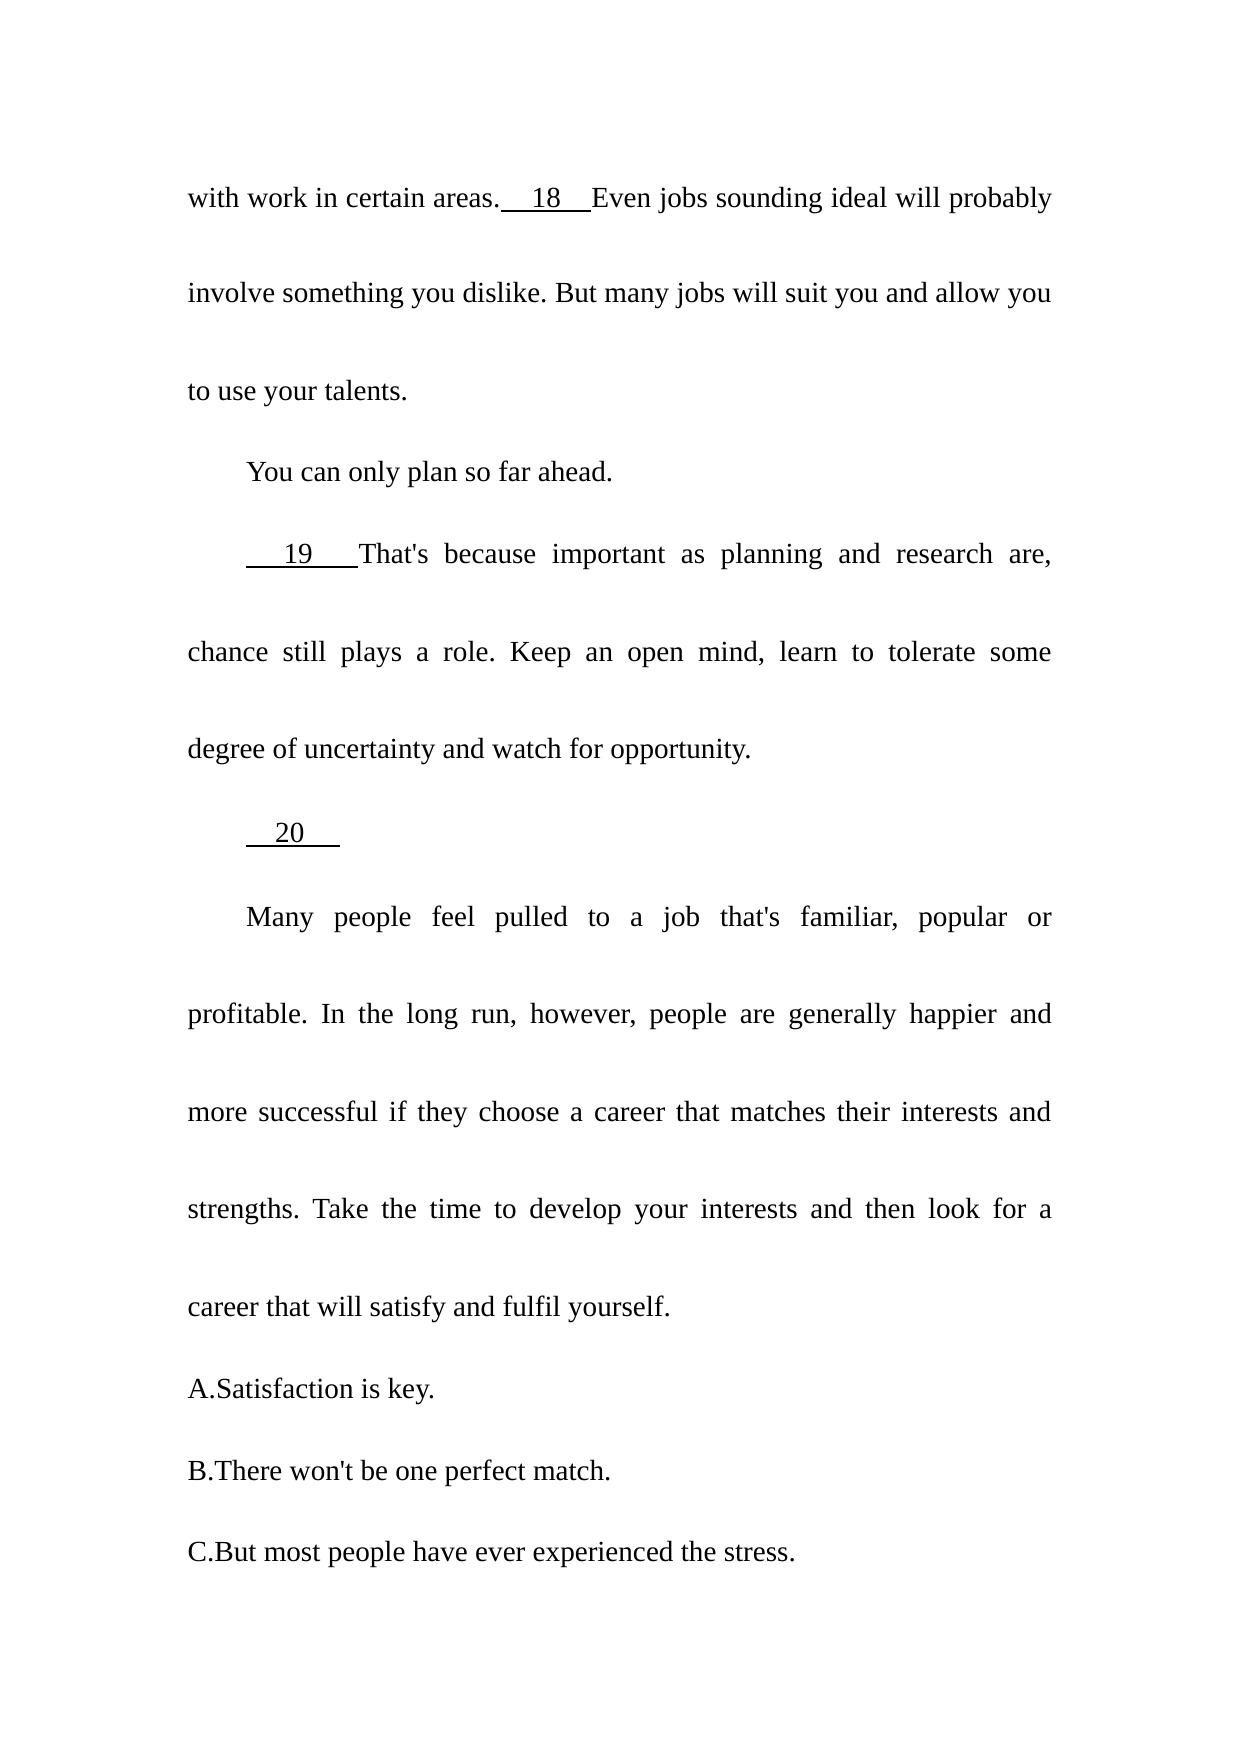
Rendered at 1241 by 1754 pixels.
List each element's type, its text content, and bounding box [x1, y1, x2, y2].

text A.Satisfaction is key. [187, 1355, 1053, 1420]
text You can only plan so far ahead. [187, 439, 1053, 504]
text B.There won't be one perfect match. [187, 1437, 1053, 1502]
text Many people feel pulled to a job that's familiar, popular or profitable. In the long run, however, people are generally happier and more successful if they choose a career that matches their interests and strengths. Take the time to develop your interests and then look for a career that will satisfy and fulfil yourself. [187, 883, 1053, 1338]
text C.But most people have ever experienced the stress. [187, 1519, 1053, 1584]
text 20 [187, 797, 1053, 862]
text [187, 162, 1053, 422]
text 19 That's because important as planning and research are, chance still plays a role. Keep an open mind, learn to tolerate some degree of uncertainty and watch for opportunity. [187, 521, 1053, 781]
